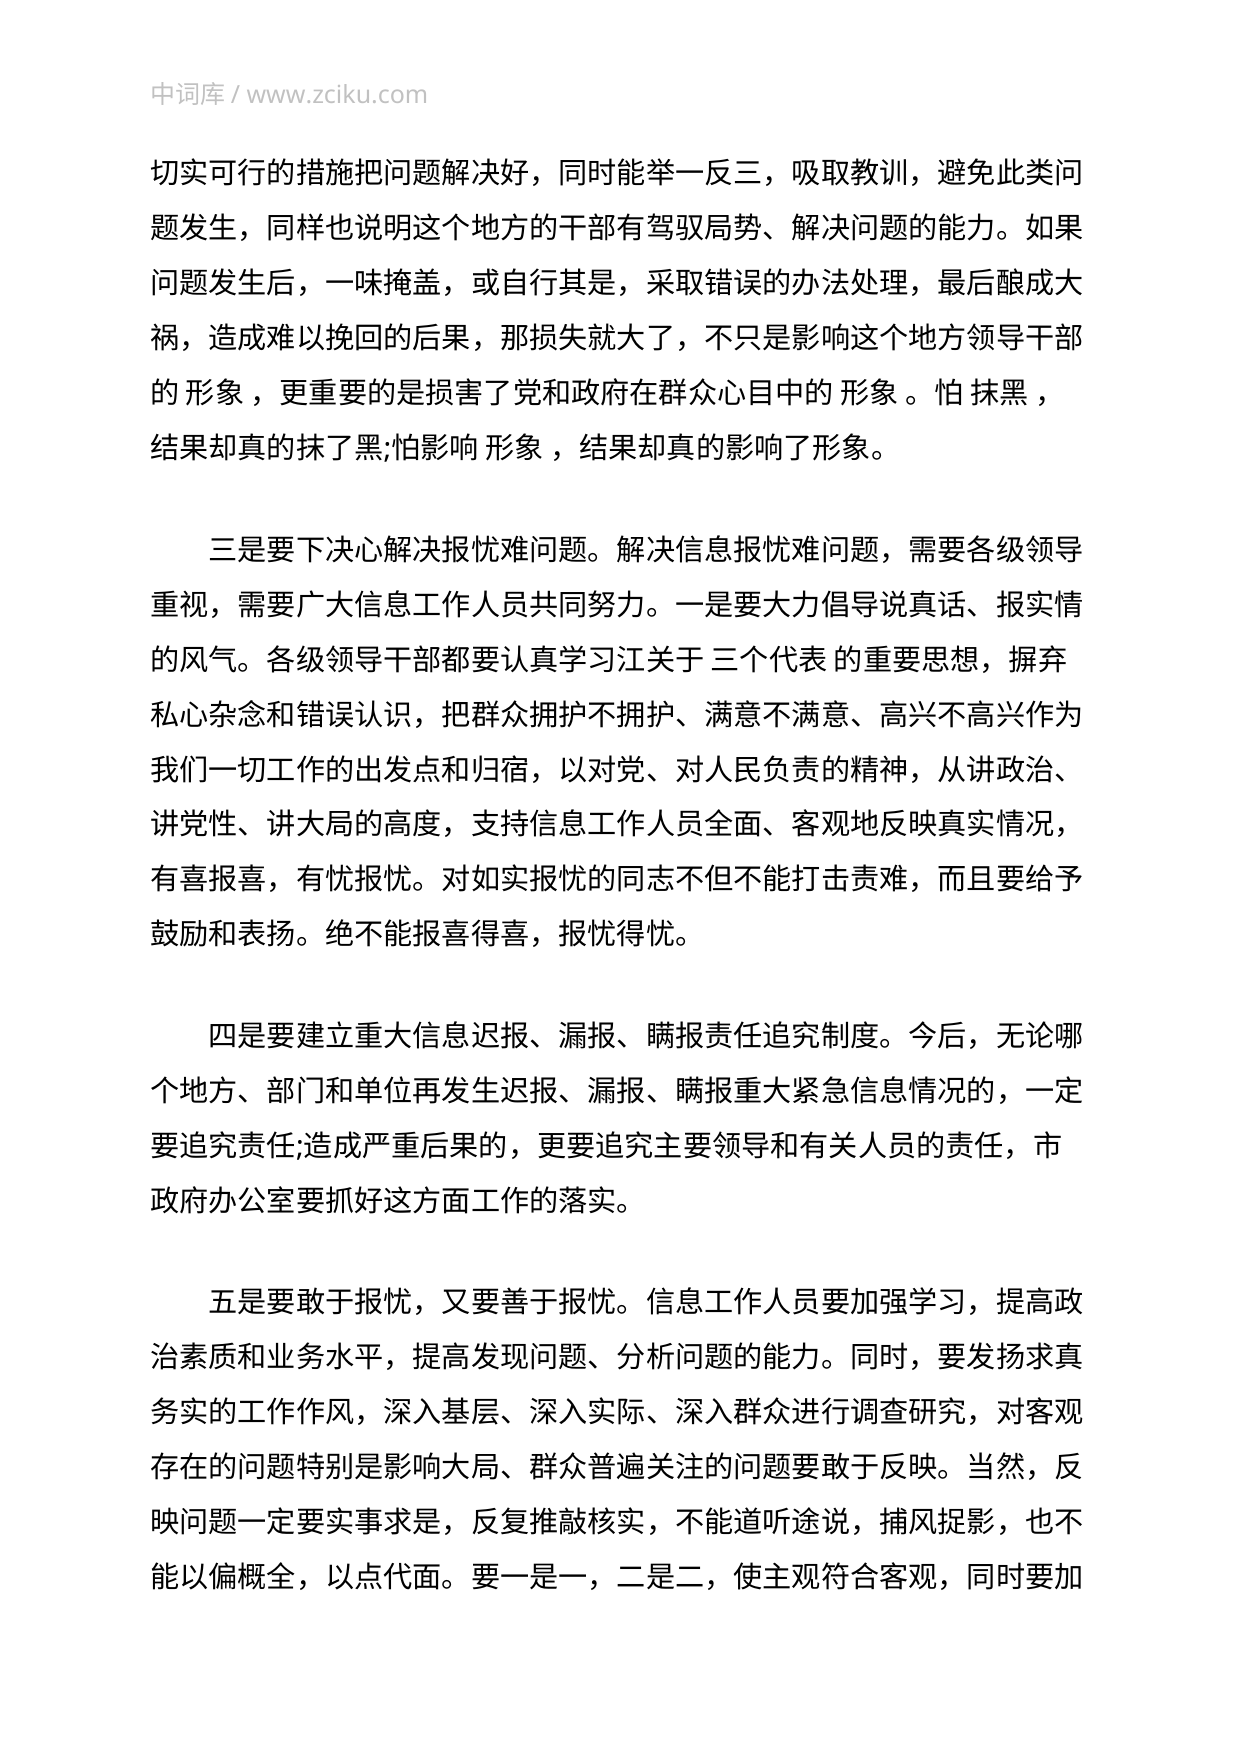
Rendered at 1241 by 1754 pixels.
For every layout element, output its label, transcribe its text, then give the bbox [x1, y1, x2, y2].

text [150, 150, 1090, 467]
text 四是要建立重大信息迟报、漏报、瞒报责任追究制度。今后，无论哪个地方、部门和单位再发生迟报、漏报、瞒报重大紧急信息情况的，一定要追究责任;造成严重后果的，更要追究主要领导和有关人员的责任，市政府办公室要抓好这方面工作的落实。 [150, 1012, 1090, 1219]
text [150, 1279, 1090, 1596]
text 三是要下决心解决报忧难问题。解决信息报忧难问题，需要各级领导重视，需要广大信息工作人员共同努力。一是要大力倡导说真话、报实情的风气。各级领导干部都要认真学习江关于 三个代表 的重要思想，摒弃私心杂念和错误认识，把群众拥护不拥护、满意不满意、高兴不高兴作为我们一切工作的出发点和归宿，以对党、对人民负责的精神，从讲政治、讲党性、讲大局的高度，支持信息工作人员全面、客观地反映真实情况，有喜报喜，有忧报忧。对如实报忧的同志不但不能打击责难，而且要给予鼓励和表扬。绝不能报喜得喜，报忧得忧。 [150, 526, 1090, 953]
